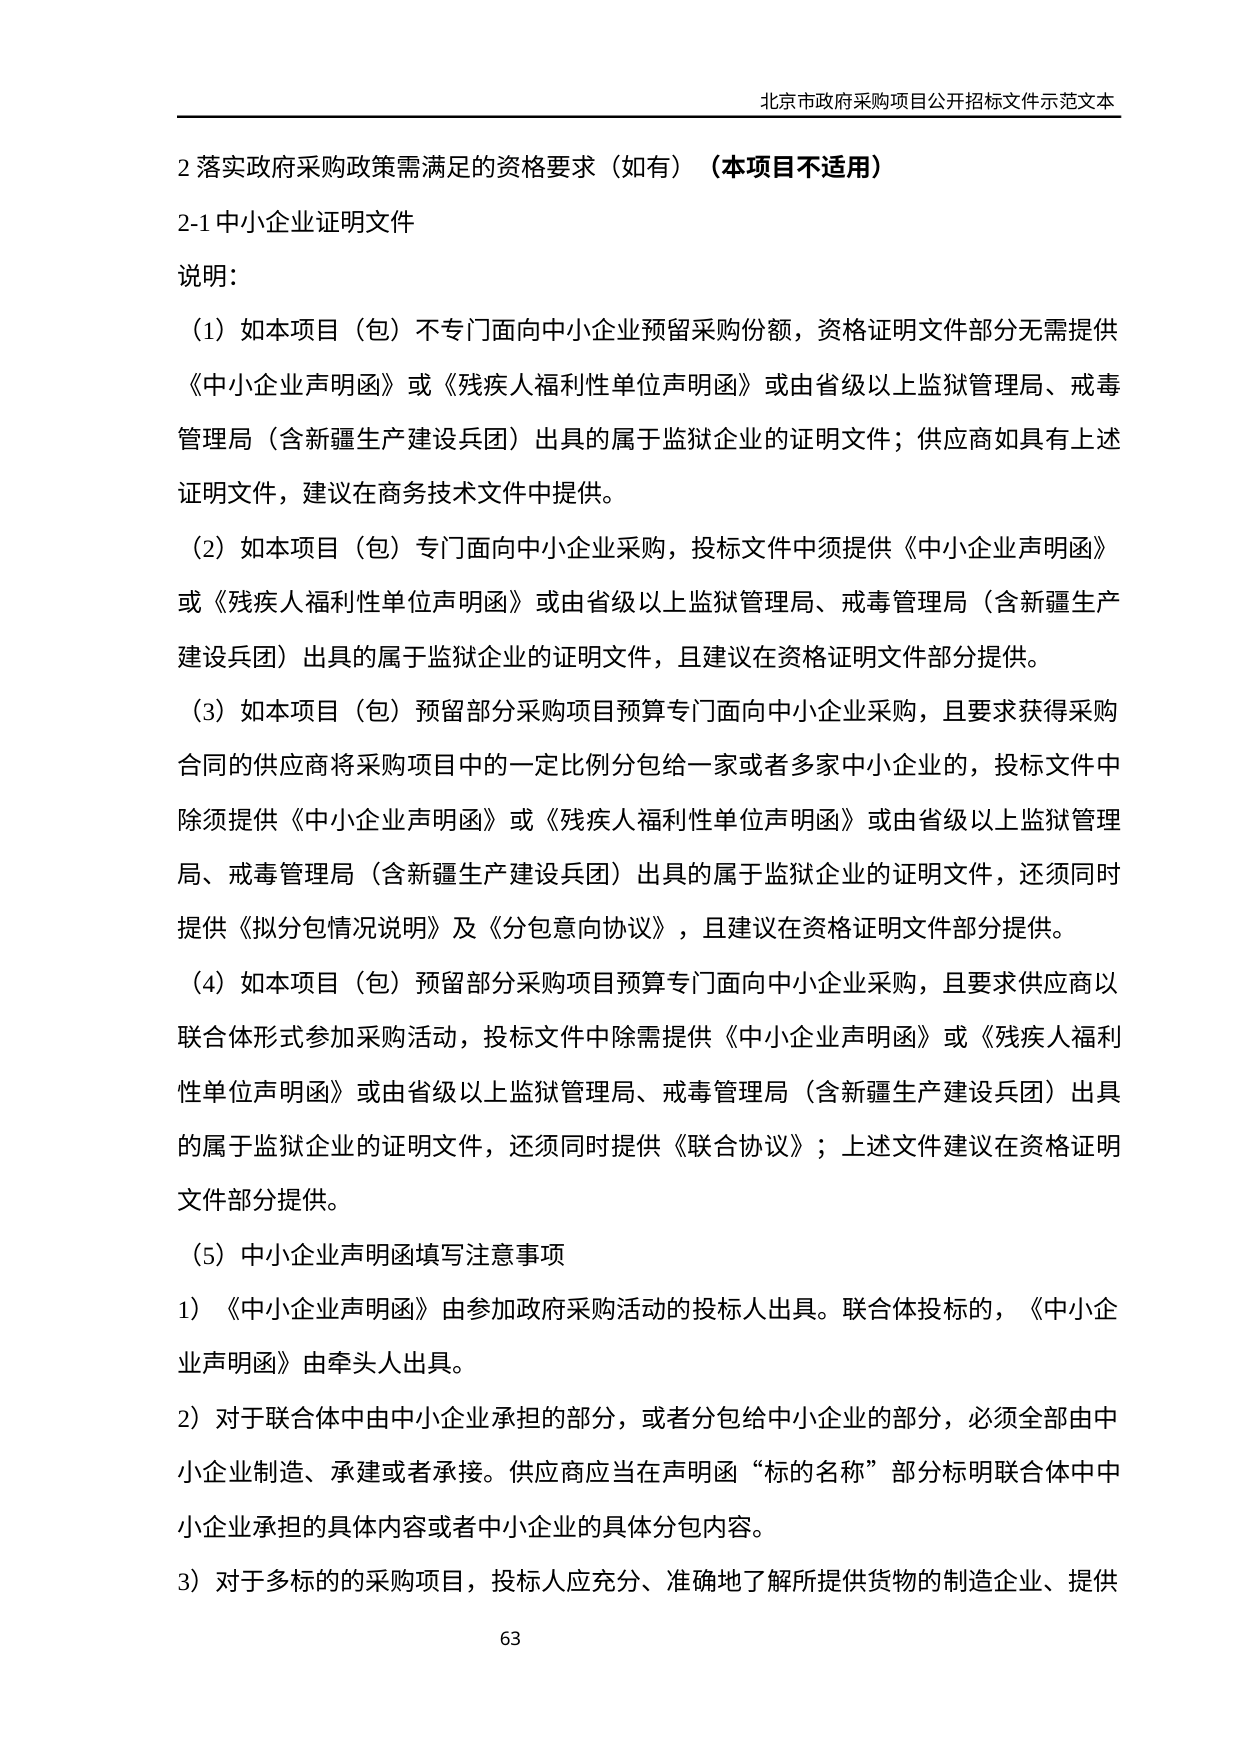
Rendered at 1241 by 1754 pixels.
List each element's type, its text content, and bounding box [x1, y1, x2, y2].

text 说明： [177, 256, 1122, 293]
text 2-1中小企业证明文件 [177, 202, 1122, 238]
text 2 落实政府采购政策需满足的资格要求（如有）（本项目不适用） [177, 148, 1122, 184]
text （3）如本项目（包）预留部分采购项目预算专门面向中小企业采购，且要求获得采购合同的供应商将采购项目中的一定比例分包给一家或者多家中小企业的，投标文件中除须提供《中小企业声明函》或《残疾人福利性单位声明函》或由省级以上监狱管理局、戒毒管理局（含新疆生产建设兵团）出具的属于监狱企业的证明文件，还须同时提供《拟分包情况说明》及《分包意向协议》，且建议在资格证明文件部分提供。 [177, 691, 1122, 945]
text （1）如本项目（包）不专门面向中小企业预留采购份额，资格证明文件部分无需提供《中小企业声明函》或《残疾人福利性单位声明函》或由省级以上监狱管理局、戒毒管理局（含新疆生产建设兵团）出具的属于监狱企业的证明文件；供应商如具有上述证明文件，建议在商务技术文件中提供。 [177, 311, 1122, 510]
text （2）如本项目（包）专门面向中小企业采购，投标文件中须提供《中小企业声明函》或《残疾人福利性单位声明函》或由省级以上监狱管理局、戒毒管理局（含新疆生产建设兵团）出具的属于监狱企业的证明文件，且建议在资格证明文件部分提供。 [177, 528, 1122, 673]
text 2）对于联合体中由中小企业承担的部分，或者分包给中小企业的部分，必须全部由中小企业制造、承建或者承接。供应商应当在声明函“标的名称”部分标明联合体中中小企业承担的具体内容或者中小企业的具体分包内容。 [177, 1398, 1122, 1543]
text （4）如本项目（包）预留部分采购项目预算专门面向中小企业采购，且要求供应商以联合体形式参加采购活动，投标文件中除需提供《中小企业声明函》或《残疾人福利性单位声明函》或由省级以上监狱管理局、戒毒管理局（含新疆生产建设兵团）出具的属于监狱企业的证明文件，还须同时提供《联合协议》；上述文件建议在资格证明文件部分提供。 [177, 963, 1122, 1217]
text 1）《中小企业声明函》由参加政府采购活动的投标人出具。联合体投标的，《中小企业声明函》由牵头人出具。 [177, 1289, 1122, 1380]
text （5）中小企业声明函填写注意事项 [177, 1235, 1122, 1271]
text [177, 1561, 1122, 1598]
